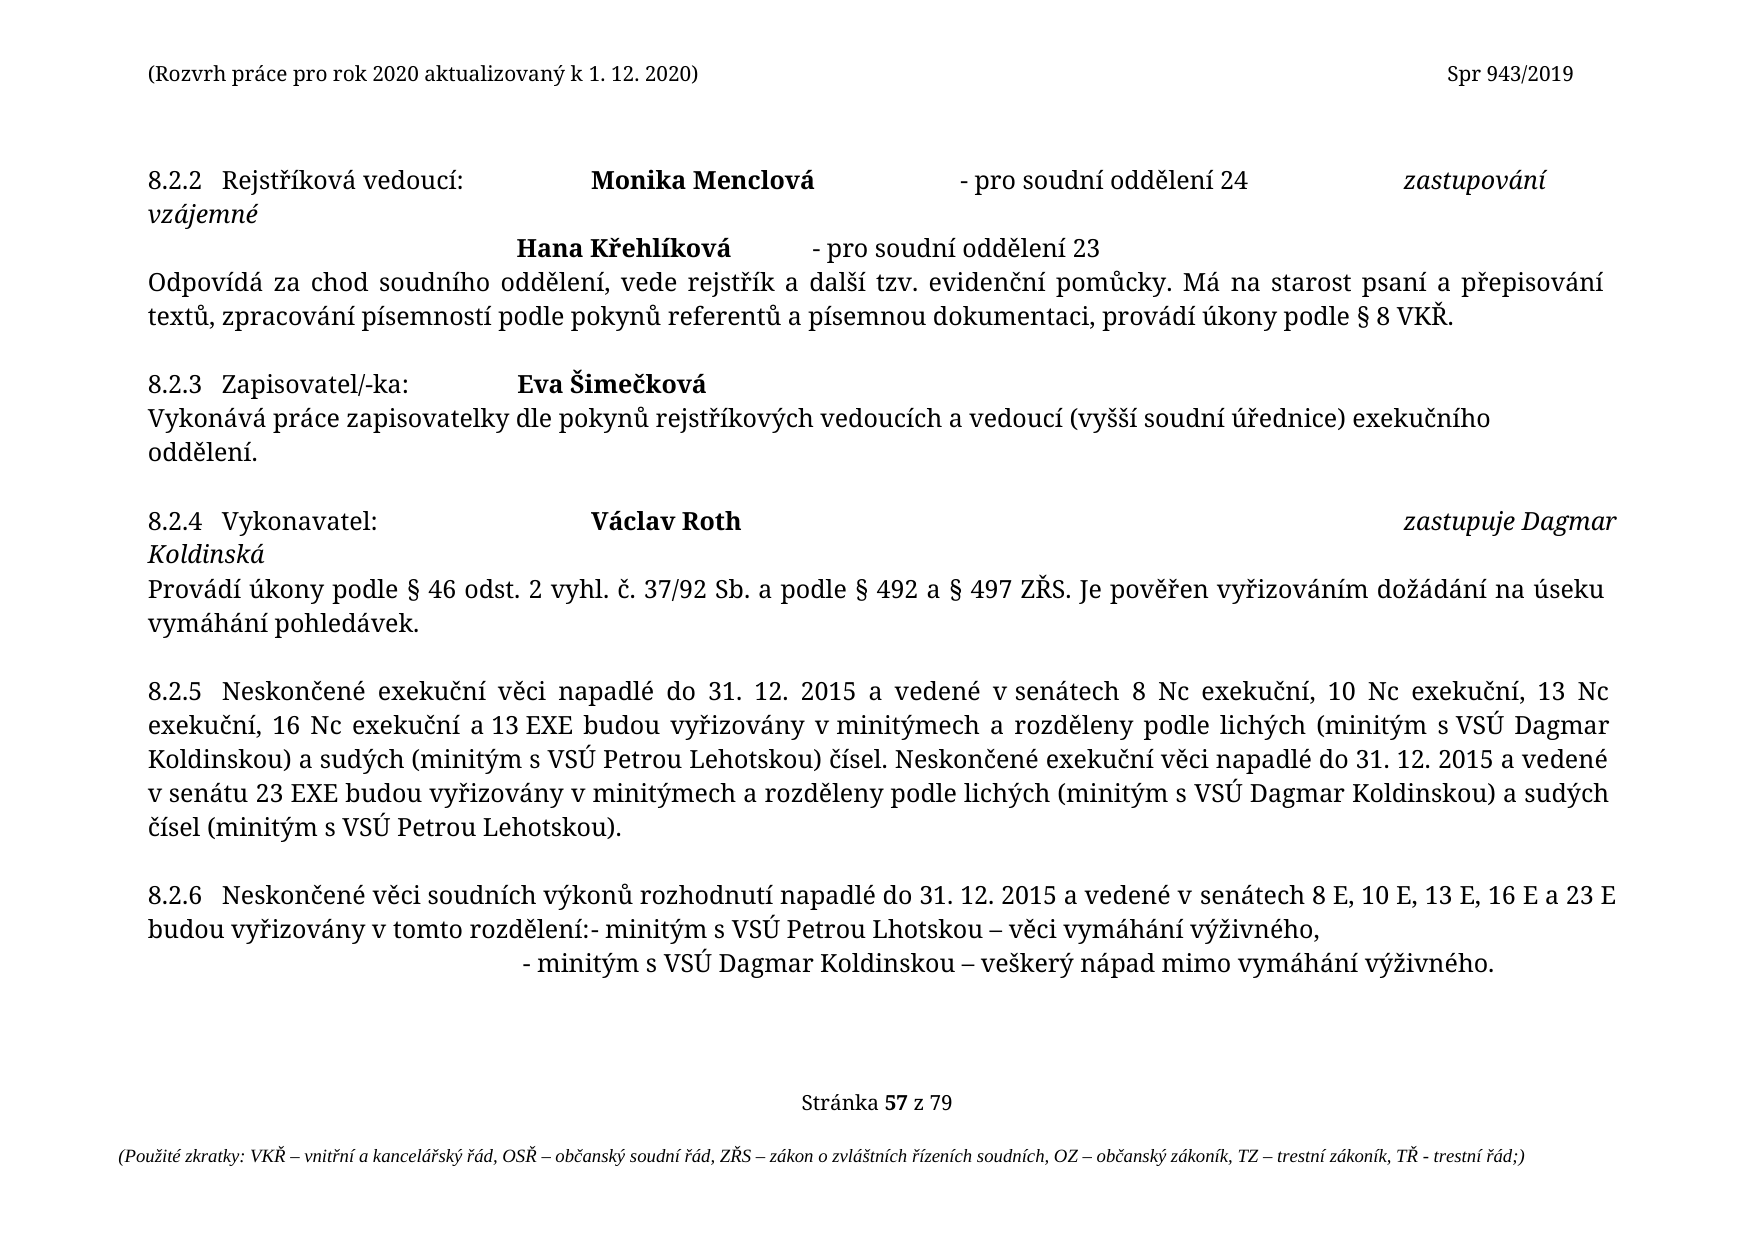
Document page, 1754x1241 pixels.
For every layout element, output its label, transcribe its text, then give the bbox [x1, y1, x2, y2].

text Hana Křehlíková - pro soudní oddělení 23 [443, 231, 1606, 265]
text 8.2.4 Vykonavatel: Václav Roth zastupuje Dagmar Koldinská [148, 503, 1624, 571]
text 8.2.2 Rejstříková vedoucí: Monika Menclová - pro soudní oddělení 24 zastupování vzájemné [148, 162, 1606, 231]
text - minitým s VSÚ Dagmar Koldinskou – veškerý nápad mimo vymáhání výživného. [148, 946, 1609, 980]
text Provádí úkony podle § 46 odst. 2 vyhl. č. 37/92 Sb. a podle § 492 a § 497 ZŘS. Je pověřen vyřizováním dožádání na úseku vymáhání pohledávek. [148, 571, 1606, 639]
text 8.2.6 Neskončené věci soudních výkonů rozhodnutí napadlé do 31. 12. 2015 a vedené v senátech 8 E, 10 E, 13 E, 16 E a 23 E budou vyřizovány v tomto rozdělení: - minitým s VSÚ Petrou Lhotskou – věci vymáhání výživného, [148, 878, 1617, 946]
text Odpovídá za chod soudního oddělení, vede rejstřík a další tzv. evidenční pomůcky. Má na starost psaní a přepisování textů, zpracování písemností podle pokynů referentů a písemnou dokumentaci, provádí úkony podle § 8 VKŘ. [148, 265, 1606, 333]
text 8.2.5 Neskončené exekuční věci napadlé do 31. 12. 2015 a vedené v senátech 8 Nc exekuční, 10 Nc exekuční, 13 Nc exekuční, 16 Nc exekuční a 13 EXE budou vyřizovány v minitýmech a rozděleny podle lichých (minitým s VSÚ Dagmar Koldinskou) a sudých (minitým s VSÚ Petrou Lehotskou) čísel. Neskončené exekuční věci napadlé do 31. 12. 2015 a vedené v senátu 23 EXE budou vyřizovány v minitýmech a rozděleny podle lichých (minitým s VSÚ Dagmar Koldinskou) a sudých čísel (minitým s VSÚ Petrou Lehotskou). [148, 673, 1609, 844]
text Vykonává práce zapisovatelky dle pokynů rejstříkových vedoucích a vedoucí (vyšší soudní úřednice) exekučního oddělení. [148, 401, 1606, 469]
text 8.2.3 Zapisovatel/-ka: Eva Šimečková [148, 367, 1606, 401]
